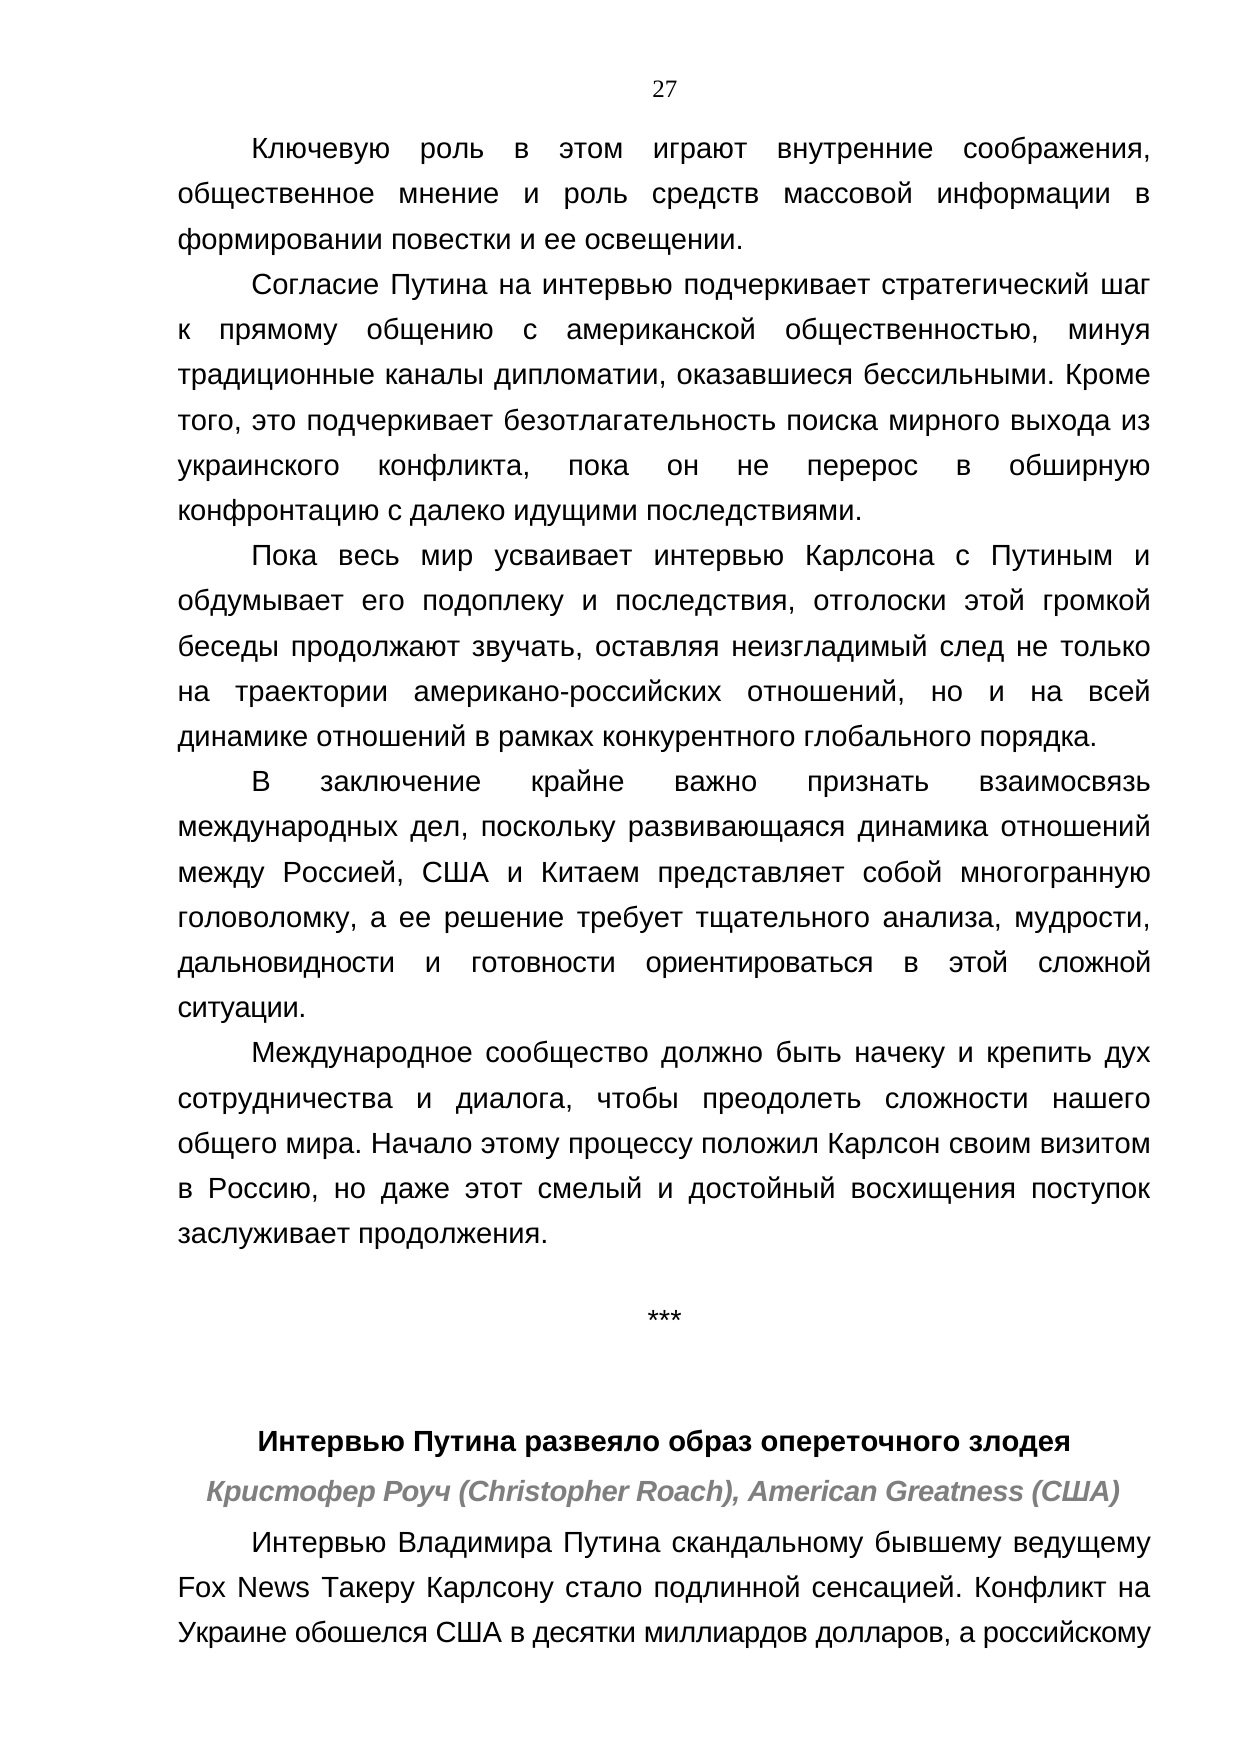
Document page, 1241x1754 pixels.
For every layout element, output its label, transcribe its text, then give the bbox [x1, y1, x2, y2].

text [177, 1524, 1152, 1648]
text *** [177, 1303, 1152, 1336]
text Согласие Путина на интервью подчеркивает стратегический шаг к прямому общению с американской общественностью, минуя традиционные каналы дипломатии, оказавшиеся бессильными. Кроме того, это подчеркивает безотлагательность поиска мирного выхода из украинского конфликта, пока он не перерос в обширную конфронтацию с далеко идущими последствиями. [177, 267, 1152, 526]
text Ключевую роль в этом играют внутренние соображения, общественное мнение и роль средств массовой информации в формировании повестки и ее освещении. [177, 131, 1152, 255]
text В заключение крайне важно признать взаимосвязь международных дел, поскольку развивающаяся динамика отношений между Россией, США и Китаем представляет собой многогранную головоломку, а ее решение требует тщательного анализа, мудрости, дальновидности и готовности ориентироваться в этой сложной ситуации. [177, 764, 1152, 1024]
text Кристофер Роуч (Christopher Roach), American Greatness (США) [177, 1474, 1152, 1508]
text Пока весь мир усваивает интервью Карлсона с Путиным и обдумывает его подоплеку и последствия, отголоски этой громкой беседы продолжают звучать, оставляя неизгладимый след не только на траектории американо-российских отношений, но и на всей динамике отношений в рамках конкурентного глобального порядка. [177, 538, 1152, 752]
subtitle Интервью Путина развеяло образ опереточного злодея [177, 1424, 1152, 1457]
text Международное сообщество должно быть начеку и крепить дух сотрудничества и диалога, чтобы преодолеть сложности нашего общего мира. Начало этому процессу положил Карлсон своим визитом в Россию, но даже этот смелый и достойный восхищения поступок заслуживает продолжения. [177, 1035, 1152, 1250]
